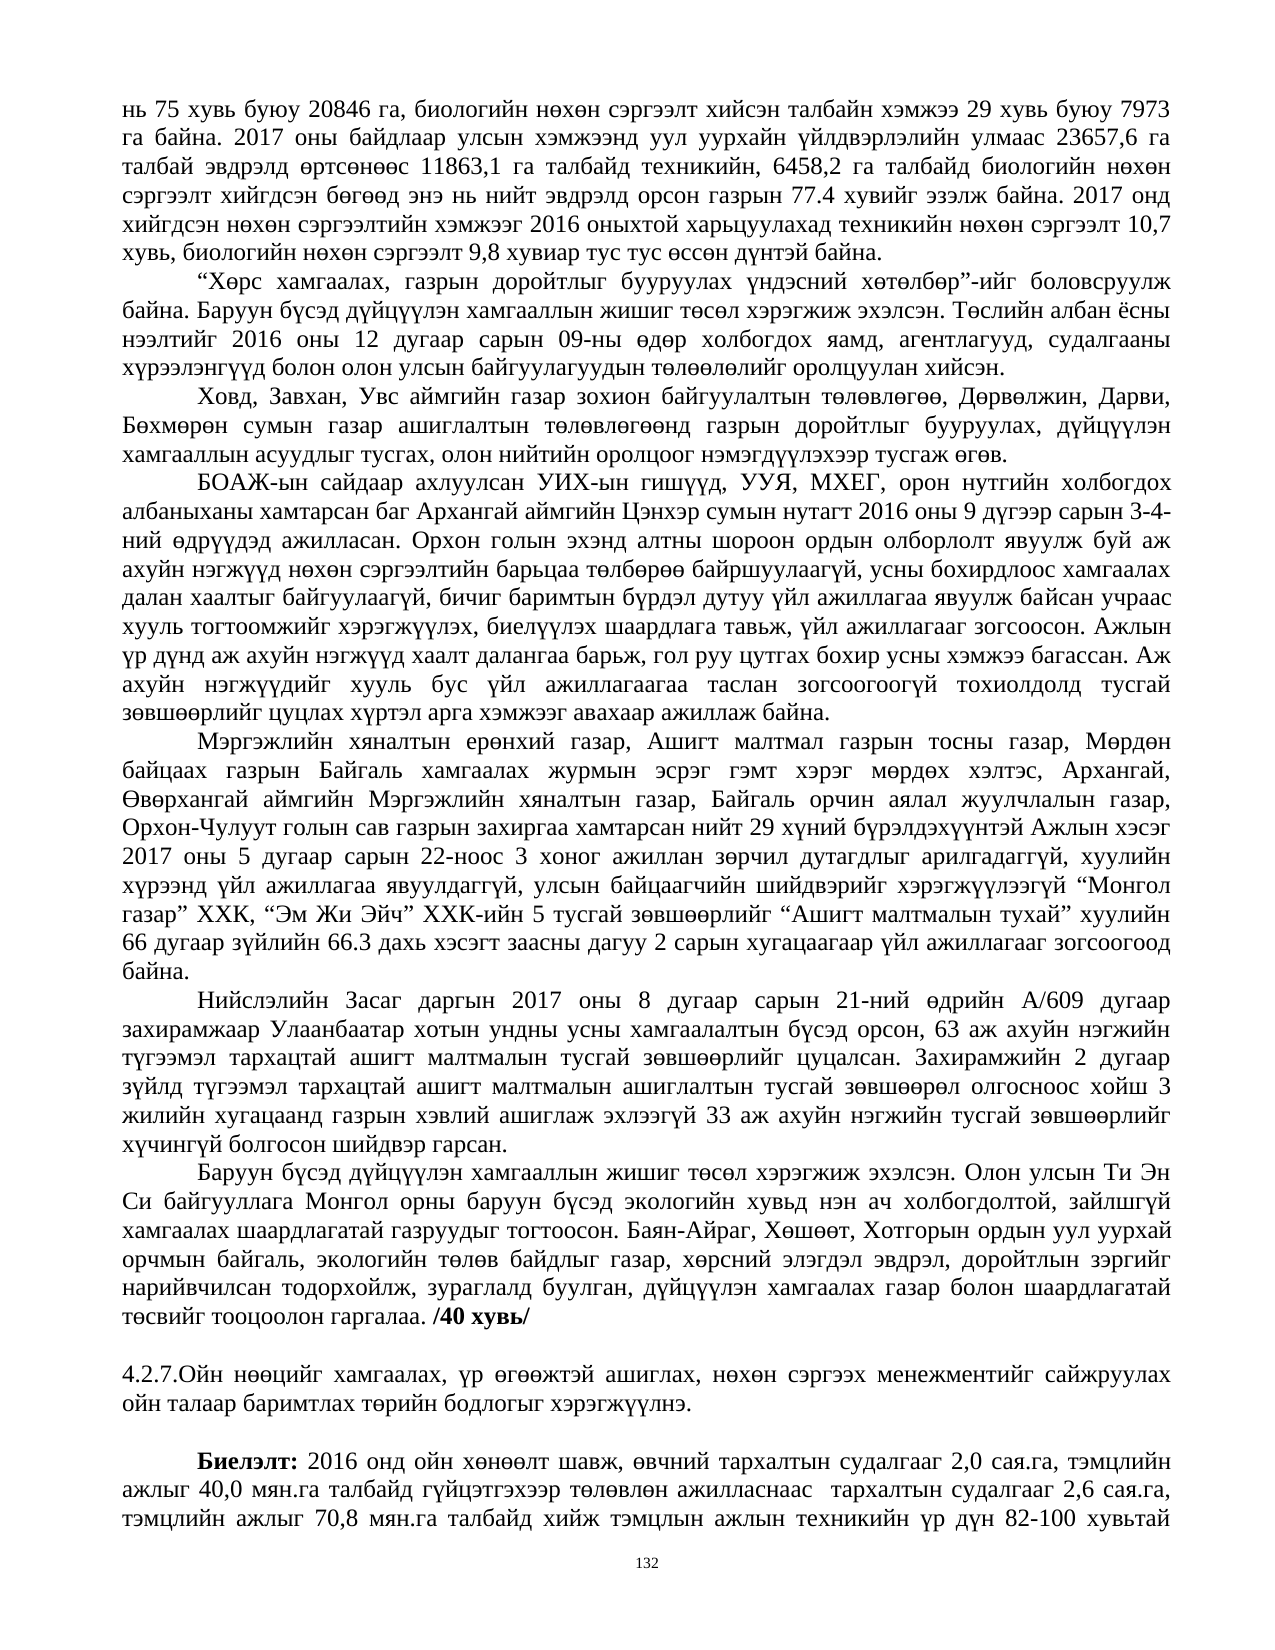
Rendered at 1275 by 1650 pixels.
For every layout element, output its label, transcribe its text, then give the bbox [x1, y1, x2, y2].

text “Хөрс хамгаалах, газрын доройтлыг бууруулах үндэсний хөтөлбөр”-ийг боловсруулж байна. Баруун бүсэд дүйцүүлэн хамгааллын жишиг төсөл хэрэгжиж эхэлсэн. Төслийн албан ёсны нээлтийг 2016 оны 12 дугаар сарын 09-ны өдөр холбогдох яамд, агентлагууд, судалгааны хүрээлэнгүүд болон олон улсын байгуулагуудын төлөөлөлийг оролцуулан хийсэн. [122, 266, 1172, 381]
text БОАЖ-ын сайдаар ахлуулсан УИХ-ын гишүүд, УУЯ, МХЕГ, орон нутгийн холбогдох албаныханы хамтарсан баг Архангай аймгийн Цэнхэр сумын нутагт 2016 оны 9 дүгээр сарын 3-4-ний өдрүүдэд ажилласан. Орхон голын эхэнд алтны шороон ордын олборлолт явуулж буй аж ахуйн нэгжүүд нөхөн сэргээлтийн барьцаа төлбөрөө байршуулаагүй, усны бохирдлоос хамгаалах далан хаалтыг байгуулаагүй, бичиг баримтын бүрдэл дутуу үйл ажиллагаа явуулж байсан учраас хууль тогтоомжийг хэрэгжүүлэх, биелүүлэх шаардлага тавьж, үйл ажиллагааг зогсоосон. Ажлын үр дүнд аж ахуйн нэгжүүд хаалт далангаа барьж, гол руу цутгах бохир усны хэмжээ багассан. Аж ахуйн нэгжүүдийг хууль бус үйл ажиллагаагаа таслан зогсоогоогүй тохиолдолд тусгай зөвшөөрлийг цуцлах хүртэл арга хэмжээг авахаар ажиллаж байна. [122, 467, 1172, 726]
text Мэргэжлийн хяналтын ерөнхий газар, Ашигт малтмал газрын тосны газар, Мөрдөн байцаах газрын Байгаль хамгаалах журмын эсрэг гэмт хэрэг мөрдөх хэлтэс, Архангай, Өвөрхангай аймгийн Мэргэжлийн хяналтын газар, Байгаль орчин аялал жуулчлалын газар, Орхон-Чулуут голын сав газрын захиргаа хамтарсан нийт 29 хүний бүрэлдэхүүнтэй Ажлын хэсэг 2017 оны 5 дугаар сарын 22-ноос 3 хоног ажиллан зөрчил дутагдлыг арилгадаггүй, хуулийн хүрээнд үйл ажиллагаа явуулдаггүй, улсын байцаагчийн шийдвэрийг хэрэгжүүлээгүй “Монгол газар” ХХК, “Эм Жи Эйч” ХХК-ийн 5 тусгай зөвшөөрлийг “Ашигт малтмалын тухай” хуулийн 66 дугаар зүйлийн 66.3 дахь хэсэгт заасны дагуу 2 сарын хугацаагаар үйл ажиллагааг зогсоогоод байна. [122, 726, 1172, 985]
text Нийслэлийн Засаг даргын 2017 оны 8 дугаар сарын 21-ний өдрийн А/609 дугаар захирамжаар Улаанбаатар хотын ундны усны хамгаалалтын бүсэд орсон, 63 аж ахуйн нэгжийн түгээмэл тархацтай ашигт малтмалын тусгай зөвшөөрлийг цуцалсан. Захирамжийн 2 дугаар зүйлд түгээмэл тархацтай ашигт малтмалын ашиглалтын тусгай зөвшөөрөл олгосноос хойш 3 жилийн хугацаанд газрын хэвлий ашиглаж эхлээгүй 33 аж ахуйн нэгжийн тусгай зөвшөөрлийг хүчингүй болгосон шийдвэр гарсан. [122, 985, 1172, 1157]
text Ховд, Завхан, Увс аймгийн газар зохион байгуулалтын төлөвлөгөө, Дөрвөлжин, Дарви, Бөхмөрөн сумын газар ашиглалтын төлөвлөгөөнд газрын доройтлыг бууруулах, дүйцүүлэн хамгааллын асуудлыг тусгах, олон нийтийн оролцоог нэмэгдүүлэхээр тусгаж өгөв. [122, 381, 1172, 467]
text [122, 94, 1172, 266]
text Баруун бүсэд дүйцүүлэн хамгааллын жишиг төсөл хэрэгжиж эхэлсэн. Олон улсын Ти Эн Си байгууллага Монгол орны баруун бүсэд экологийн хувьд нэн ач холбогдолтой, зайлшгүй хамгаалах шаардлагатай газруудыг тогтоосон. Баян-Айраг, Хөшөөт, Хотгорын ордын уул уурхай орчмын байгаль, экологийн төлөв байдлыг газар, хөрсний элэгдэл эвдрэл, доройтлын зэргийг нарийвчилсан тодорхойлж, зураглалд буулган, дүйцүүлэн хамгаалах газар болон шаардлагатай төсвийг тооцоолон гаргалаа. /40 хувь/ [122, 1157, 1172, 1330]
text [122, 1446, 1172, 1532]
text 4.2.7.Ойн нөөцийг хамгаалах, үр өгөөжтэй ашиглах, нөхөн сэргээх менежментийг сайжруулах ойн талаар баримтлах төрийн бодлогыг хэрэгжүүлнэ. [122, 1359, 1172, 1417]
